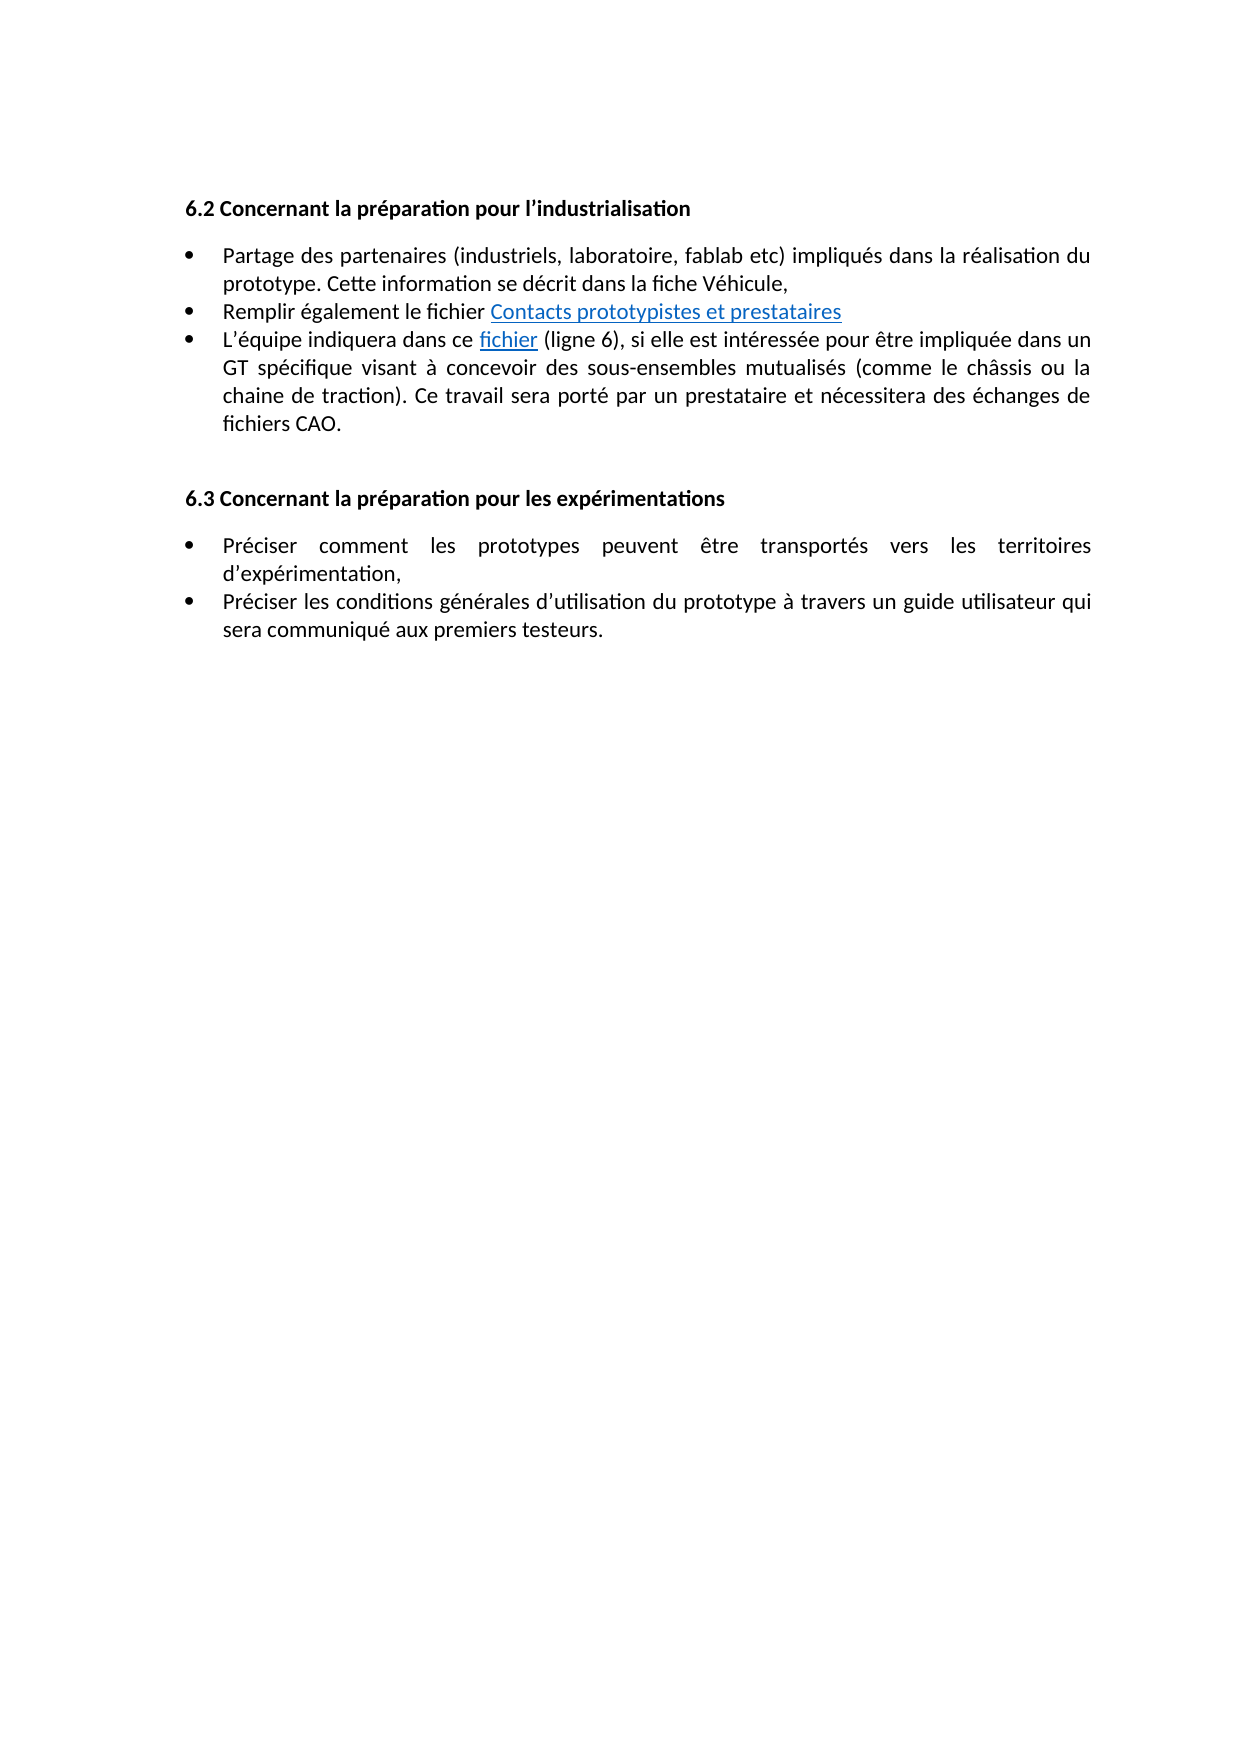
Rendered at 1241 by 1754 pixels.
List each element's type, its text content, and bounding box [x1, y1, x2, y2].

list Préciser comment les prototypes peuvent être transportés vers les territoires d’expérimentation, [185, 531, 1093, 587]
list Préciser les conditions générales d’utilisation du prototype à travers un guide utilisateur qui sera communiqué aux premiers testeurs. [185, 587, 1093, 643]
list Remplir également le fichier Contacts prototypistes et prestataires [185, 297, 1093, 325]
list L’équipe indiquera dans ce fichier (ligne 6), si elle est intéressée pour être impliquée dans un GT spécifique visant à concevoir des sous-ensembles mutualisés (comme le châssis ou la chaine de traction). Ce travail sera porté par un prestataire et nécessitera des échanges de fichiers CAO. [185, 325, 1093, 437]
text 6.3 Concernant la préparation pour les expérimentations [148, 484, 1093, 512]
text 6.2 Concernant la préparation pour l’industrialisation [148, 194, 1093, 222]
list Partage des partenaires (industriels, laboratoire, fablab etc) impliqués dans la réalisation du prototype. Cette information se décrit dans la fiche Véhicule, [185, 241, 1093, 297]
